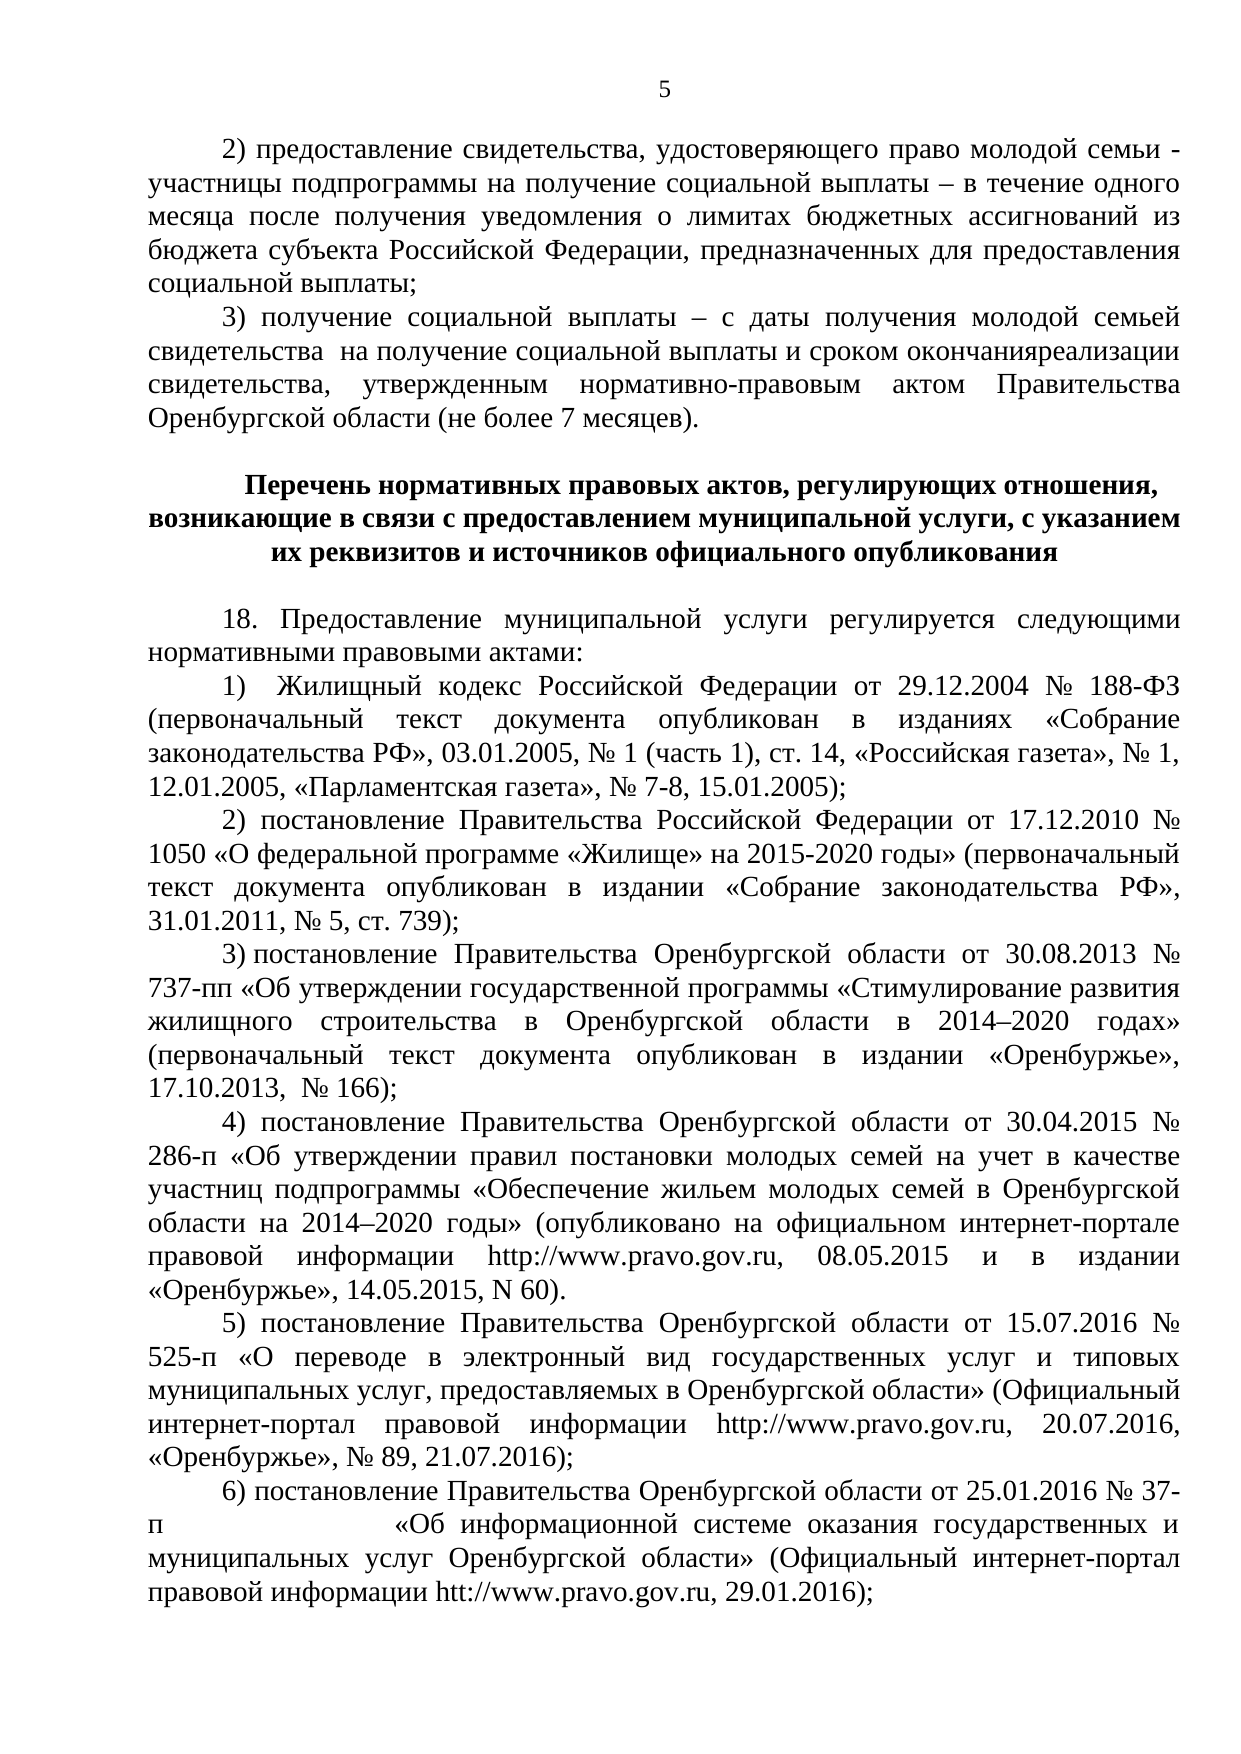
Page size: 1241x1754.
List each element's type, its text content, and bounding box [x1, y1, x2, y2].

text 5) постановление Правительства Оренбургской области от 15.07.2016 № 525-п «О переводе в электронный вид государственных услуг и типовых муниципальных услуг, предоставляемых в Оренбургской области» (Официальный интернет-портал правовой информации http://www.pravo.gov.ru, 20.07.2016, «Оренбуржье», № 89, 21.07.2016); [148, 1305, 1181, 1473]
text 4) постановление Правительства Оренбургской области от 30.04.2015 № 286-п «Об утверждении правил постановки молодых семей на учет в качестве участниц подпрограммы «Обеспечение жильем молодых семей в Оренбургской области на 2014–2020 годы» (опубликовано на официальном интернет-портале правовой информации http://www.pravo.gov.ru, 08.05.2015 и в издании «Оренбуржье», 14.05.2015, N 60). [148, 1104, 1181, 1305]
text Перечень нормативных правовых актов, регулирующих отношения, возникающие в связи с предоставлением муниципальной услуги, с указанием их реквизитов и источников официального опубликования [148, 467, 1181, 567]
text 2)..постановление Правительства Российской Федерации от 17.12.2010 № 1050 «О федеральной программе «Жилище» на 2015-2020 годы» (первоначальный текст документа опубликован в издании «Собрание законодательства РФ», 31.01.2011, № 5, ст. 739); [148, 802, 1181, 936]
text 18. Предоставление муниципальной услуги регулируется следующими нормативными правовыми актами: [148, 601, 1181, 668]
text 1).. Жилищный кодекс Российской Федерации от 29.12.2004 № 188-ФЗ (первоначальный текст документа опубликован в изданиях «Собрание законодательства РФ», 03.01.2005, № 1 (часть 1), ст. 14, «Российская газета», № 1, 12.01.2005, «Парламентская газета», № 7-8, 15.01.2005); [148, 668, 1181, 802]
text 3).постановление Правительства Оренбургской области от 30.08.2013 № 737-пп «Об утверждении государственной программы «Стимулирование развития жилищного строительства в Оренбургской области в 2014‒2020 годах» (первоначальный текст документа опубликован в издании «Оренбуржье», 17.10.2013, № 166); [148, 936, 1181, 1104]
text 3) получение социальной выплаты – с даты получения молодой семьей свидетельства на получение социальной выплаты и сроком окончанияреализации свидетельства, утвержденным нормативно-правовым актом Правительства Оренбургской области (не более 7 месяцев). [148, 299, 1181, 433]
text 2) предоставление свидетельства, удостоверяющего право молодой семьи - участницы подпрограммы на получение социальной выплаты – в течение одного месяца после получения уведомления о лимитах бюджетных ассигнований из бюджета субъекта Российской Федерации, предназначенных для предоставления социальной выплаты; [148, 131, 1181, 299]
text 6) постановление Правительства Оренбургской области от 25.01.2016 № 37-п «Об информационной системе оказания государственных и муниципальных услуг Оренбургской области» (Официальный интернет-портал правовой информации htt://www.pravo.gov.ru, 29.01.2016); [148, 1473, 1181, 1607]
